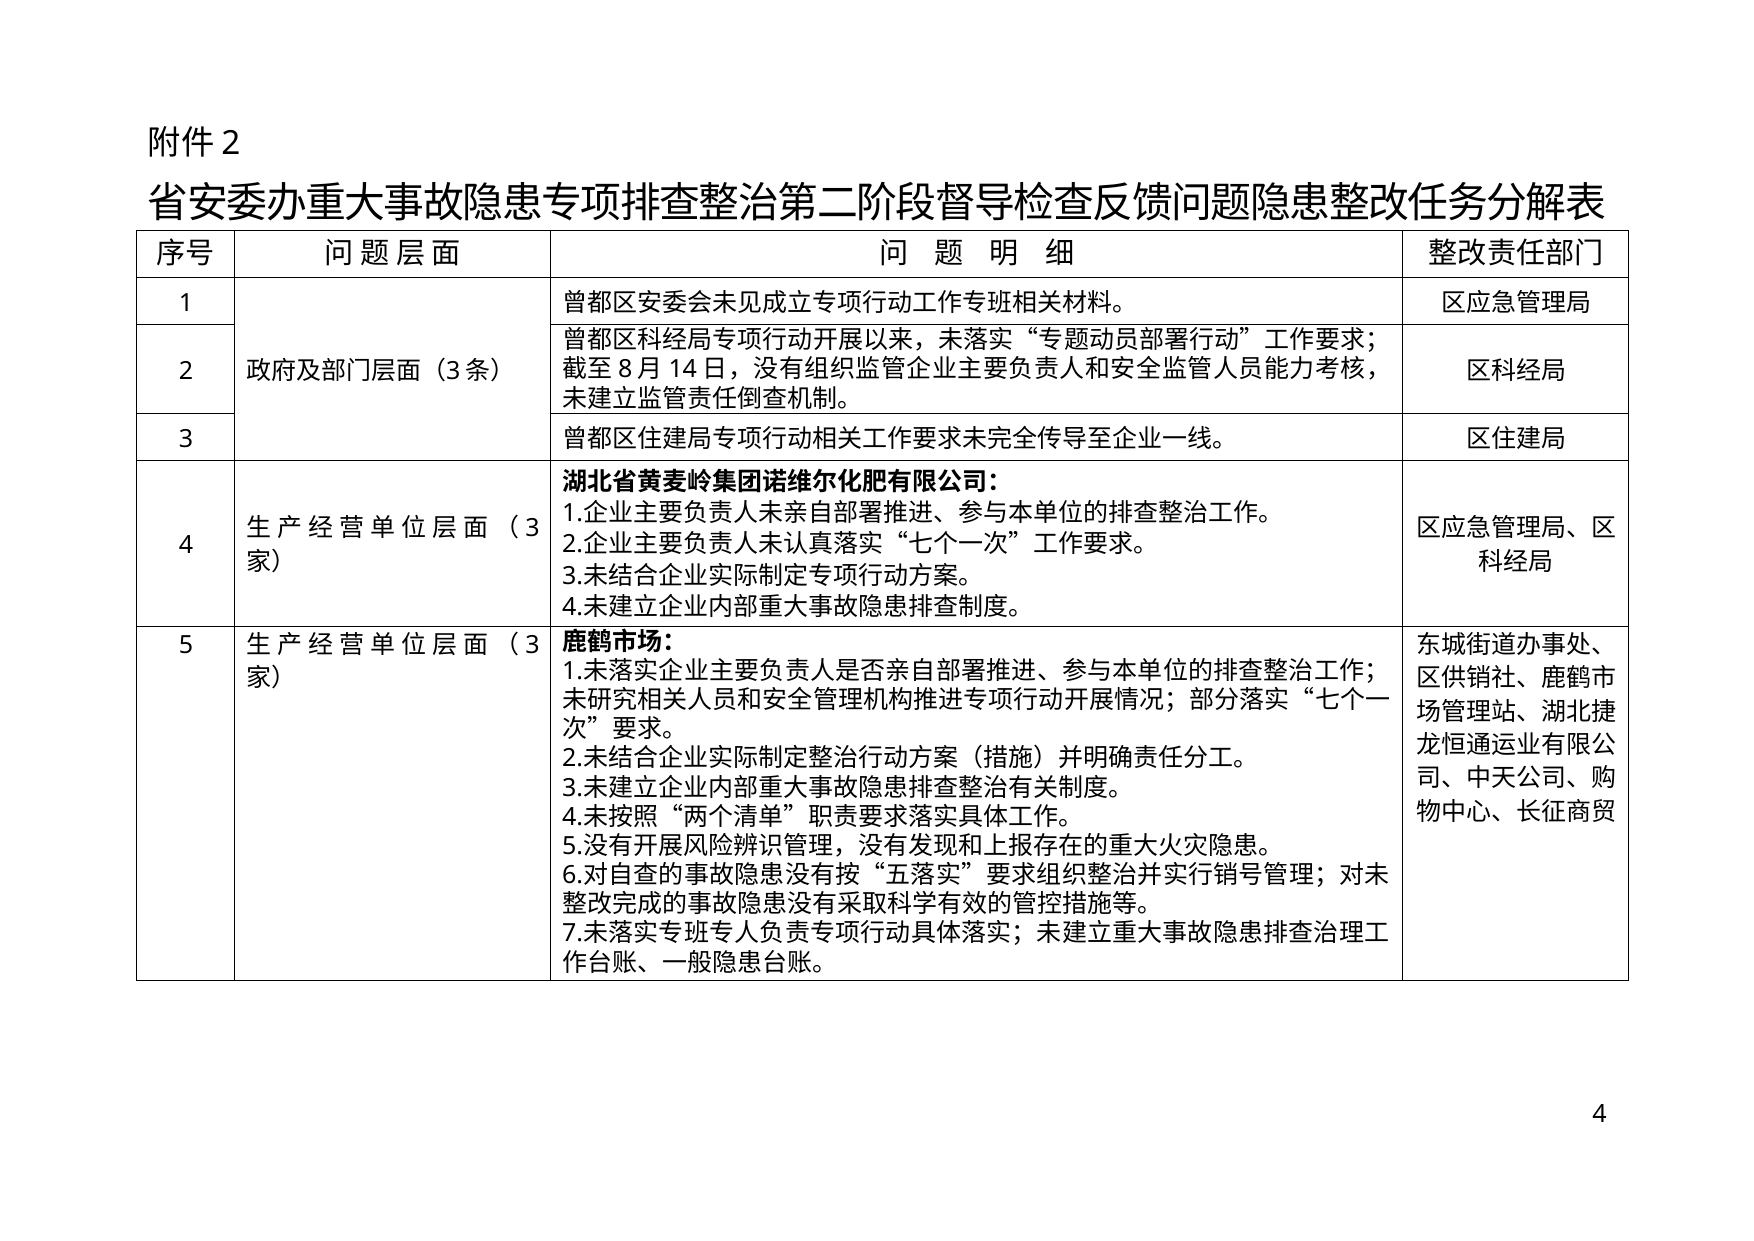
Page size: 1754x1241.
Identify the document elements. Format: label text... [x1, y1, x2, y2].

table_cell 鹿鹤市场： 1.未落实企业主要负责人是否亲自部署推进、参与本单位的排查整治工作；未研究相关人员和安全管理机构推进专项行动开展情况；部分落实“七个一次”要求。 2.未结合企业实际制定整治行动方案（措施）并明确责任分工。 3.未建立企业内部重大事故隐患排查整治有关制度。 4.未按照“两个清单”职责要求落实具体工作。 5.没有开展风险辨识管理，没有发现和上报存在的重大火灾隐患。 6.对自查的事故隐患没有按“五落实”要求组织整治并实行销号管理；对未整改完成的事故隐患没有采取科学有效的管控措施等。 7.未落实专班专人负责专项行动具体落实；未建立重大事故隐患排查治理工作台账、一般隐患台账。 [551, 627, 1402, 980]
text 附件2 [148, 105, 1606, 167]
table_cell 曾都区科经局专项行动开展以来，未落实“专题动员部署行动”工作要求；截至8月14日，没有组织监管企业主要负责人和安全监管人员能力考核，未建立监管责任倒查机制。 [551, 325, 1402, 413]
table_cell 政府及部门层面（3条） [235, 278, 550, 460]
table_header 问 题 层 面 [235, 231, 550, 277]
table_cell 2 [137, 325, 234, 413]
table_header 问 题 明 细 [551, 231, 1402, 277]
text 省安委办重大事故隐患专项排查整治第二阶段督导检查反馈问题隐患整改任务分解表 [148, 167, 1606, 230]
table_header 序号 [137, 231, 234, 277]
table_cell 东城街道办事处、区供销社、鹿鹤市场管理站、湖北捷龙恒通运业有限公司、中天公司、购物中心、长征商贸 [1403, 627, 1628, 980]
table_cell 生产经营单位层面（3家） [235, 461, 550, 626]
table_cell 曾都区安委会未见成立专项行动工作专班相关材料。 [551, 278, 1402, 324]
table_cell 生产经营单位层面（3家） [235, 627, 550, 980]
table_cell 区住建局 [1403, 414, 1628, 460]
table_cell 1 [137, 278, 234, 324]
table_cell 湖北省黄麦岭集团诺维尔化肥有限公司： 1.企业主要负责人未亲自部署推进、参与本单位的排查整治工作。 2.企业主要负责人未认真落实“七个一次”工作要求。 3.未结合企业实际制定专项行动方案。 4.未建立企业内部重大事故隐患排查制度。 [551, 461, 1402, 626]
table_cell 曾都区住建局专项行动相关工作要求未完全传导至企业一线。 [551, 414, 1402, 460]
table_cell 区应急管理局 [1403, 278, 1628, 324]
table_cell 区应急管理局、区科经局 [1403, 461, 1628, 626]
table_header 整改责任部门 [1403, 231, 1628, 277]
table_cell 4 [137, 461, 234, 626]
table_cell 3 [137, 414, 234, 460]
table_cell 区科经局 [1403, 325, 1628, 413]
table_cell 5 [137, 627, 234, 980]
